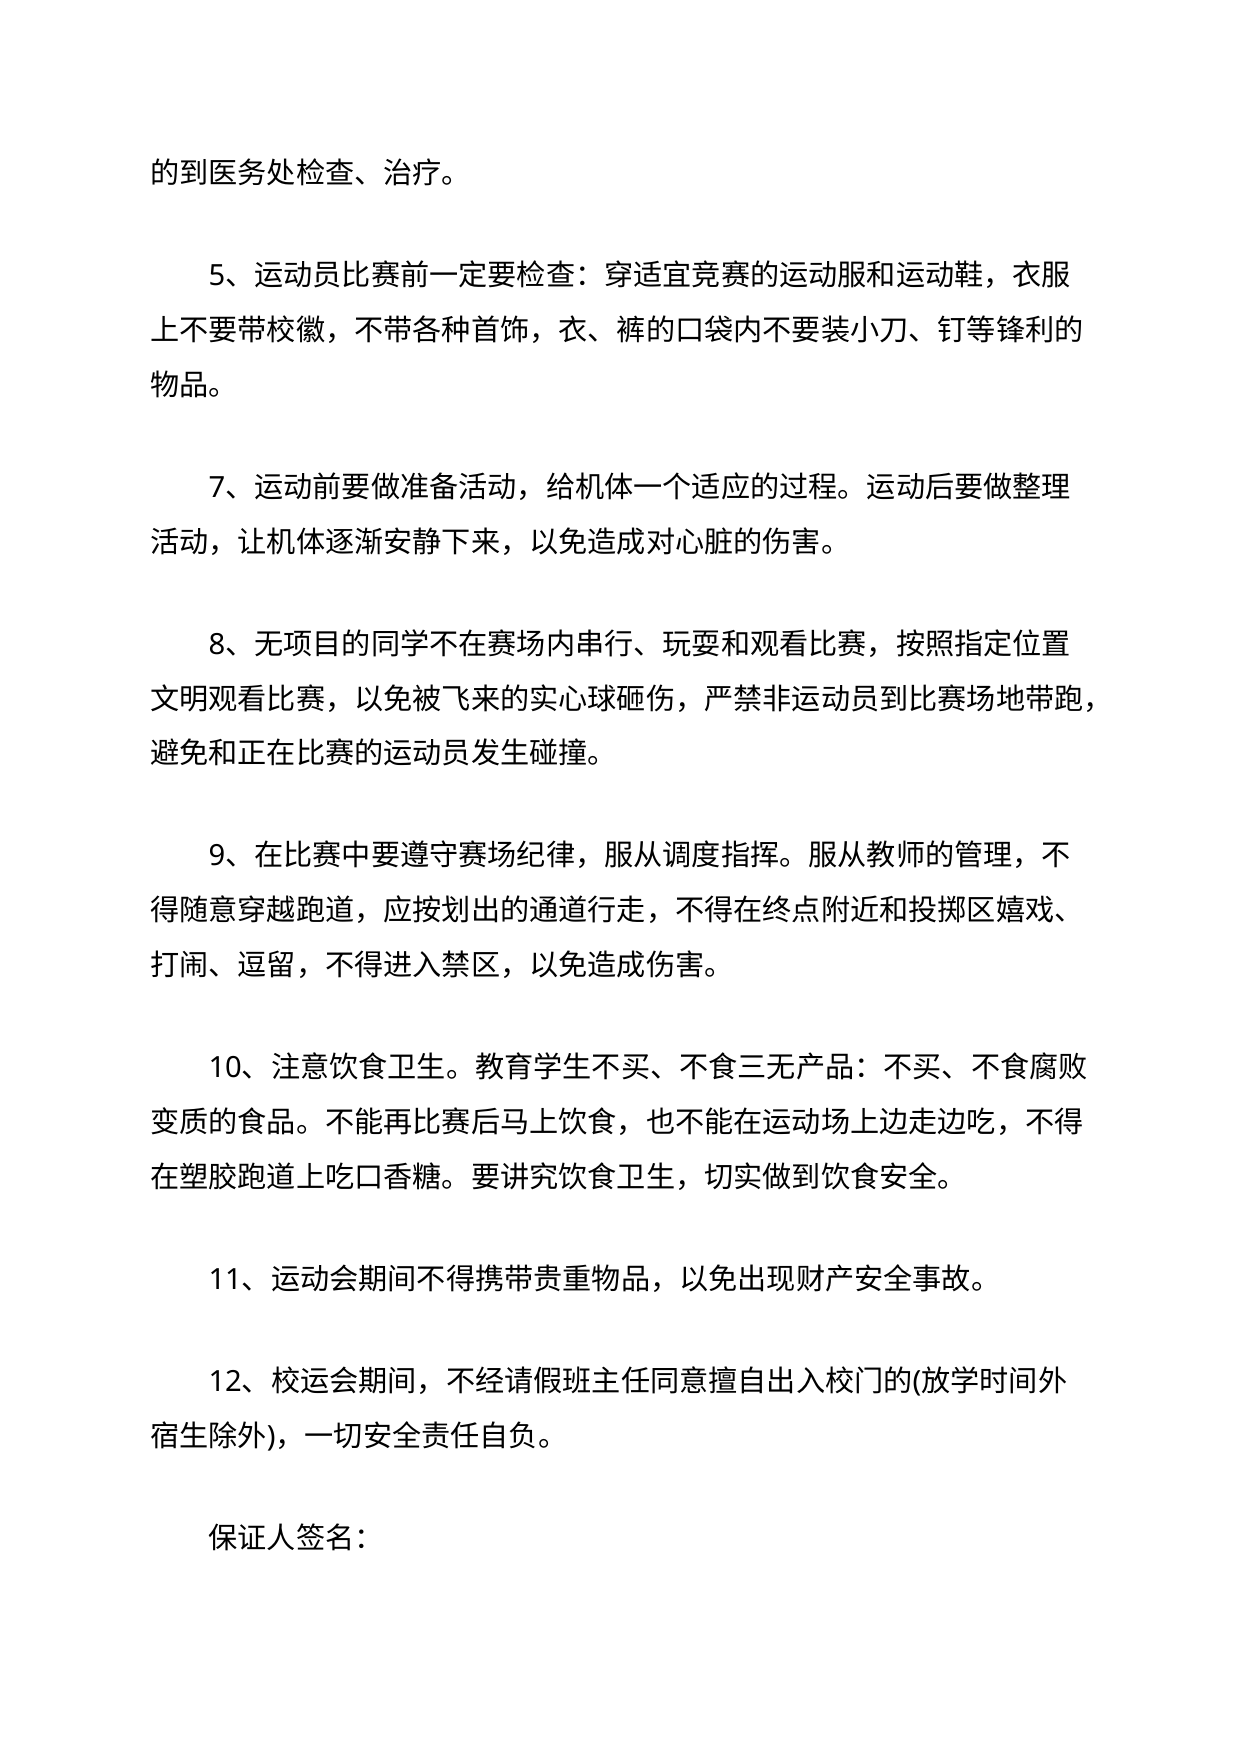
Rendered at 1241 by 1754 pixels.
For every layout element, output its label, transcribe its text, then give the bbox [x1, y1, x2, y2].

text 7、运动前要做准备活动，给机体一个适应的过程。运动后要做整理活动，让机体逐渐安静下来，以免造成对心脏的伤害。 [150, 463, 1090, 561]
text 5、运动员比赛前一定要检查：穿适宜竞赛的运动服和运动鞋，衣服上不要带校徽，不带各种首饰，衣、裤的口袋内不要装小刀、钉等锋利的物品。 [150, 252, 1090, 404]
text 8、无项目的同学不在赛场内串行、玩耍和观看比赛，按照指定位置文明观看比赛，以免被飞来的实心球砸伤，严禁非运动员到比赛场地带跑，避免和正在比赛的运动员发生碰撞。 [150, 620, 1090, 772]
text 保证人签名： [150, 1514, 1090, 1556]
text 9、在比赛中要遵守赛场纪律，服从调度指挥。服从教师的管理，不得随意穿越跑道，应按划出的通道行走，不得在终点附近和投掷区嬉戏、打闹、逗留，不得进入禁区，以免造成伤害。 [150, 832, 1090, 984]
text 12、校运会期间，不经请假班主任同意擅自出入校门的(放学时间外宿生除外)，一切安全责任自负。 [150, 1357, 1090, 1454]
text 10、注意饮食卫生。教育学生不买、不食三无产品：不买、不食腐败变质的食品。不能再比赛后马上饮食，也不能在运动场上边走边吃，不得在塑胶跑道上吃口香糖。要讲究饮食卫生，切实做到饮食安全。 [150, 1043, 1090, 1196]
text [150, 150, 1090, 192]
text 11、运动会期间不得携带贵重物品，以免出现财产安全事故。 [150, 1255, 1090, 1298]
